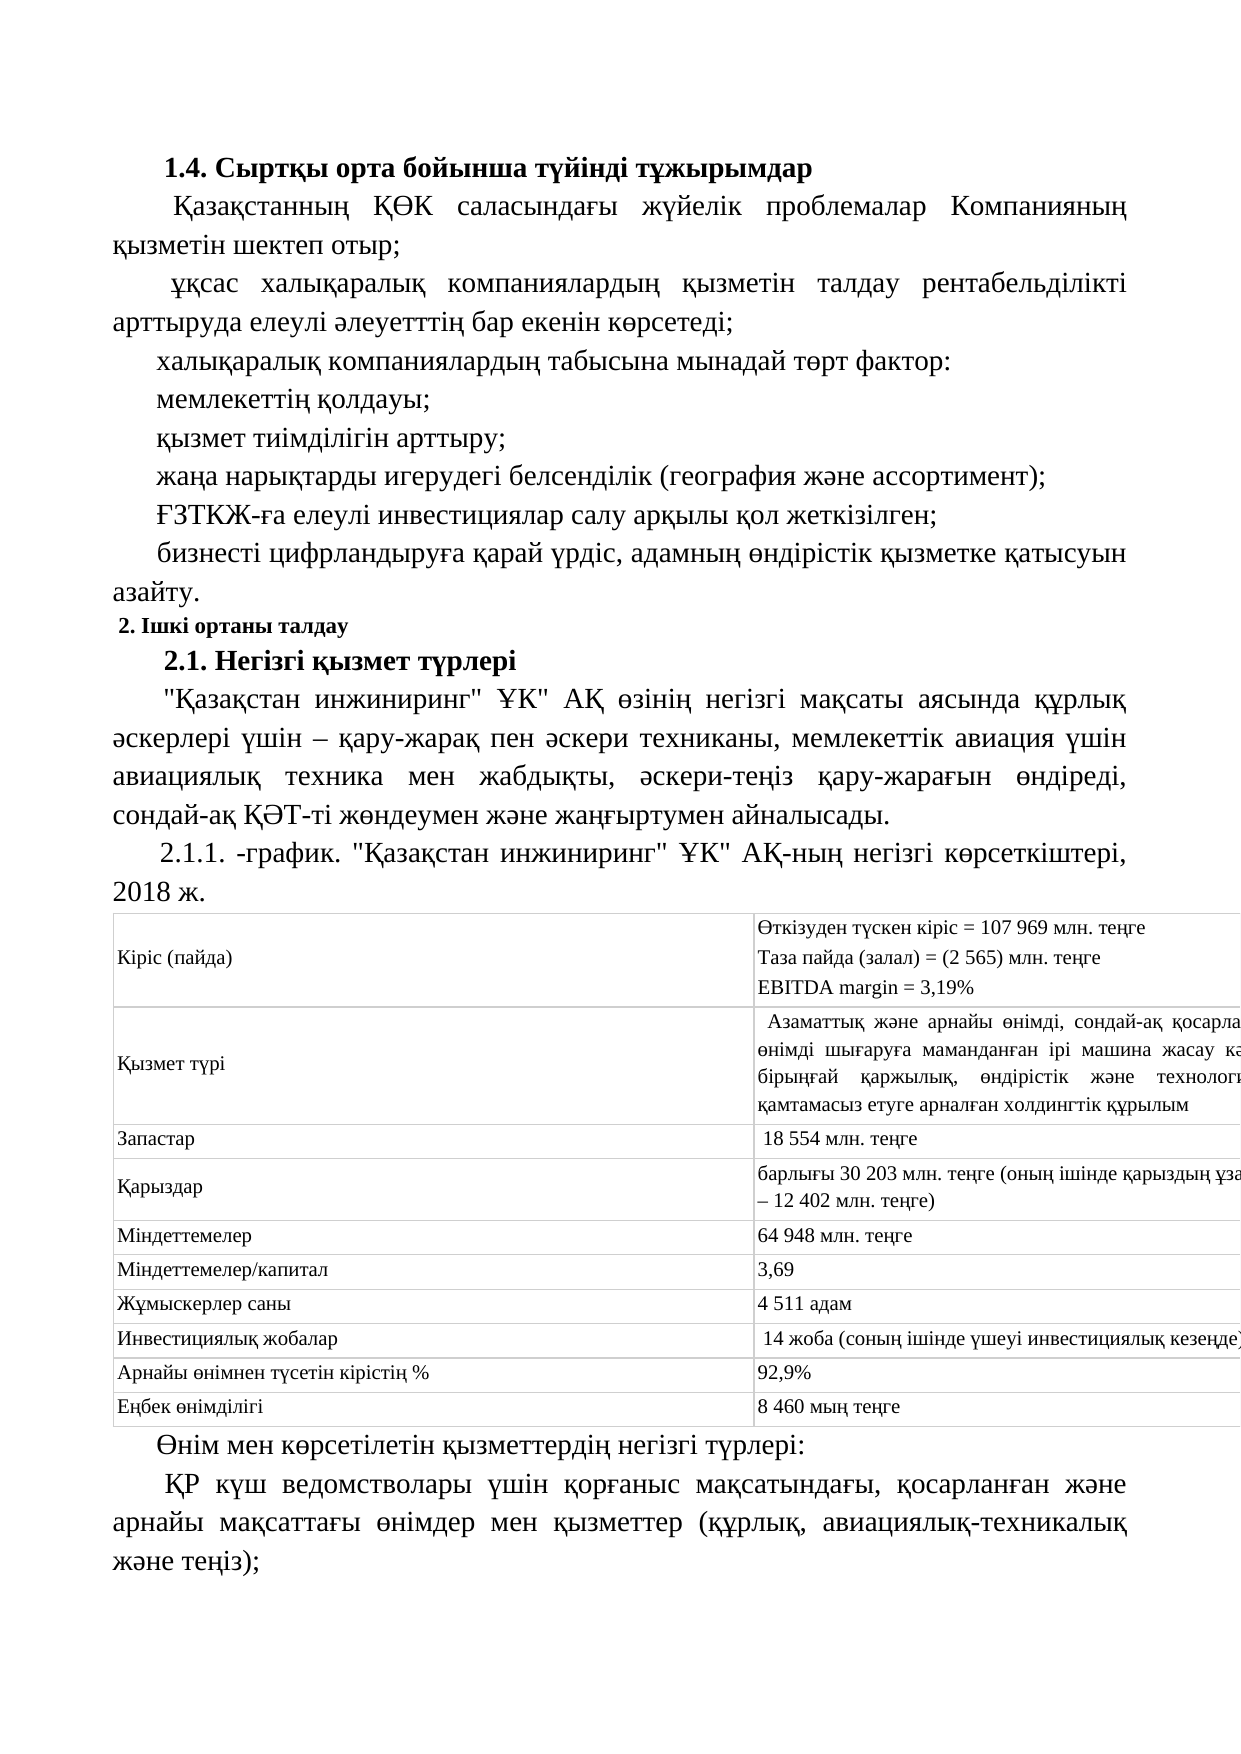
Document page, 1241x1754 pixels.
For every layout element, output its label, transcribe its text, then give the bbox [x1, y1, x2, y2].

text ҚР күш ведомстволары үшін қорғаныс мақсатындағы, қосарланған және арнайы мақсаттағы өнімдер мен қызметтер (құрлық, авиациялық-техникалық және теңіз); [112, 1466, 1128, 1576]
text 2.1. Негізгі қызмет түрлері [112, 643, 1128, 676]
text халықаралық компаниялардың табысына мынадай төрт фактор: [112, 343, 1128, 376]
text Қазақстанның ҚӨК саласындағы жүйелік проблемалар Компанияның қызметін шектеп отыр; [112, 188, 1128, 261]
table_cell Қарыздар [114, 1159, 753, 1220]
text мемлекеттің қолдауы; [112, 381, 1128, 415]
table_cell барлығы 30 203 млн. теңге (оның ішінде қарыздың ұзақ мерзімді бөлігі – 12 402 млн. теңге) [755, 1159, 1240, 1220]
table_cell 14 жоба (соның ішінде үшеуі инвестициялық кезеңде) [755, 1324, 1240, 1357]
table_cell Қызмет түрі [114, 1008, 753, 1123]
text ұқсас халықаралық компаниялардың қызметін талдау рентабельділікті арттыруда елеулі әлеуетттің бар екенін көрсетеді; [112, 266, 1128, 338]
text Өнім мен көрсетілетін қызметтердің негізгі түрлері: [112, 1427, 1128, 1461]
table_cell Міндеттемелер/капитал [114, 1255, 753, 1288]
text "Қазақстан инжиниринг" ҰК" АҚ өзінің негізгі мақсаты аясында құрлық әскерлері үшін – қару-жарақ пен әскери техниканы, мемлекеттік авиация үшін авиациялық техника мен жабдықты, әскери-теңіз қару-жарағын өндіреді, сондай-ақ ҚӘТ-ті жөндеумен және жаңғыртумен айналысады. [112, 681, 1128, 830]
table_cell 64 948 млн. теңге [755, 1221, 1240, 1254]
text қызмет тиімділігін арттыру; [112, 420, 1128, 453]
table_cell Еңбек өнімділігі [114, 1393, 753, 1426]
table_cell Инвестициялық жобалар [114, 1324, 753, 1357]
table_cell 92,9% [755, 1359, 1240, 1392]
text 1.4. Сыртқы орта бойынша түйінді тұжырымдар [112, 150, 1128, 183]
text жаңа нарықтарды игерудегі белсенділік (география және ассортимент); [112, 458, 1128, 492]
text 2.1.1. -график. "Қазақстан инжиниринг" ҰК" АҚ-ның негізгі көрсеткіштері, 2018 ж. [112, 835, 1128, 907]
table_cell 8 460 мың теңге [755, 1393, 1240, 1426]
text бизнесті цифрландыруға қарай үрдіс, адамның өндірістік қызметке қатысуын азайту. [112, 535, 1128, 607]
text ҒЗТКЖ-ға елеулі инвестициялар салу арқылы қол жеткізілген; [112, 497, 1128, 530]
table_cell Арнайы өнімнен түсетін кірістің % [114, 1359, 753, 1392]
table_cell Жұмыскерлер саны [114, 1290, 753, 1323]
table_cell 18 554 млн. теңге [755, 1125, 1240, 1158]
table_cell Азаматтық және арнайы өнімді, сондай-ақ қосарланған мақсаттағы өнімді шығаруға маманданған ірі машина жасау кәсіпорындарында бірыңғай қаржылық, өндірістік және технологиялық саясатты қамтамасыз етуге арналған холдингтік құрылым [755, 1008, 1240, 1123]
table_cell 4 511 адам [755, 1290, 1240, 1323]
table_cell 3,69 [755, 1255, 1240, 1288]
table_header Өткізуден түскен кіріс = 107 969 млн. теңге Таза пайда (залал) = (2 565) млн. теңге EBITDA margin = 3,19% [755, 914, 1240, 1006]
table_cell Міндеттемелер [114, 1221, 753, 1254]
text 2. Ішкі ортаны талдау [112, 612, 1128, 639]
table_header Кіріс (пайда) [114, 914, 753, 1006]
table_cell Запастар [114, 1125, 753, 1158]
